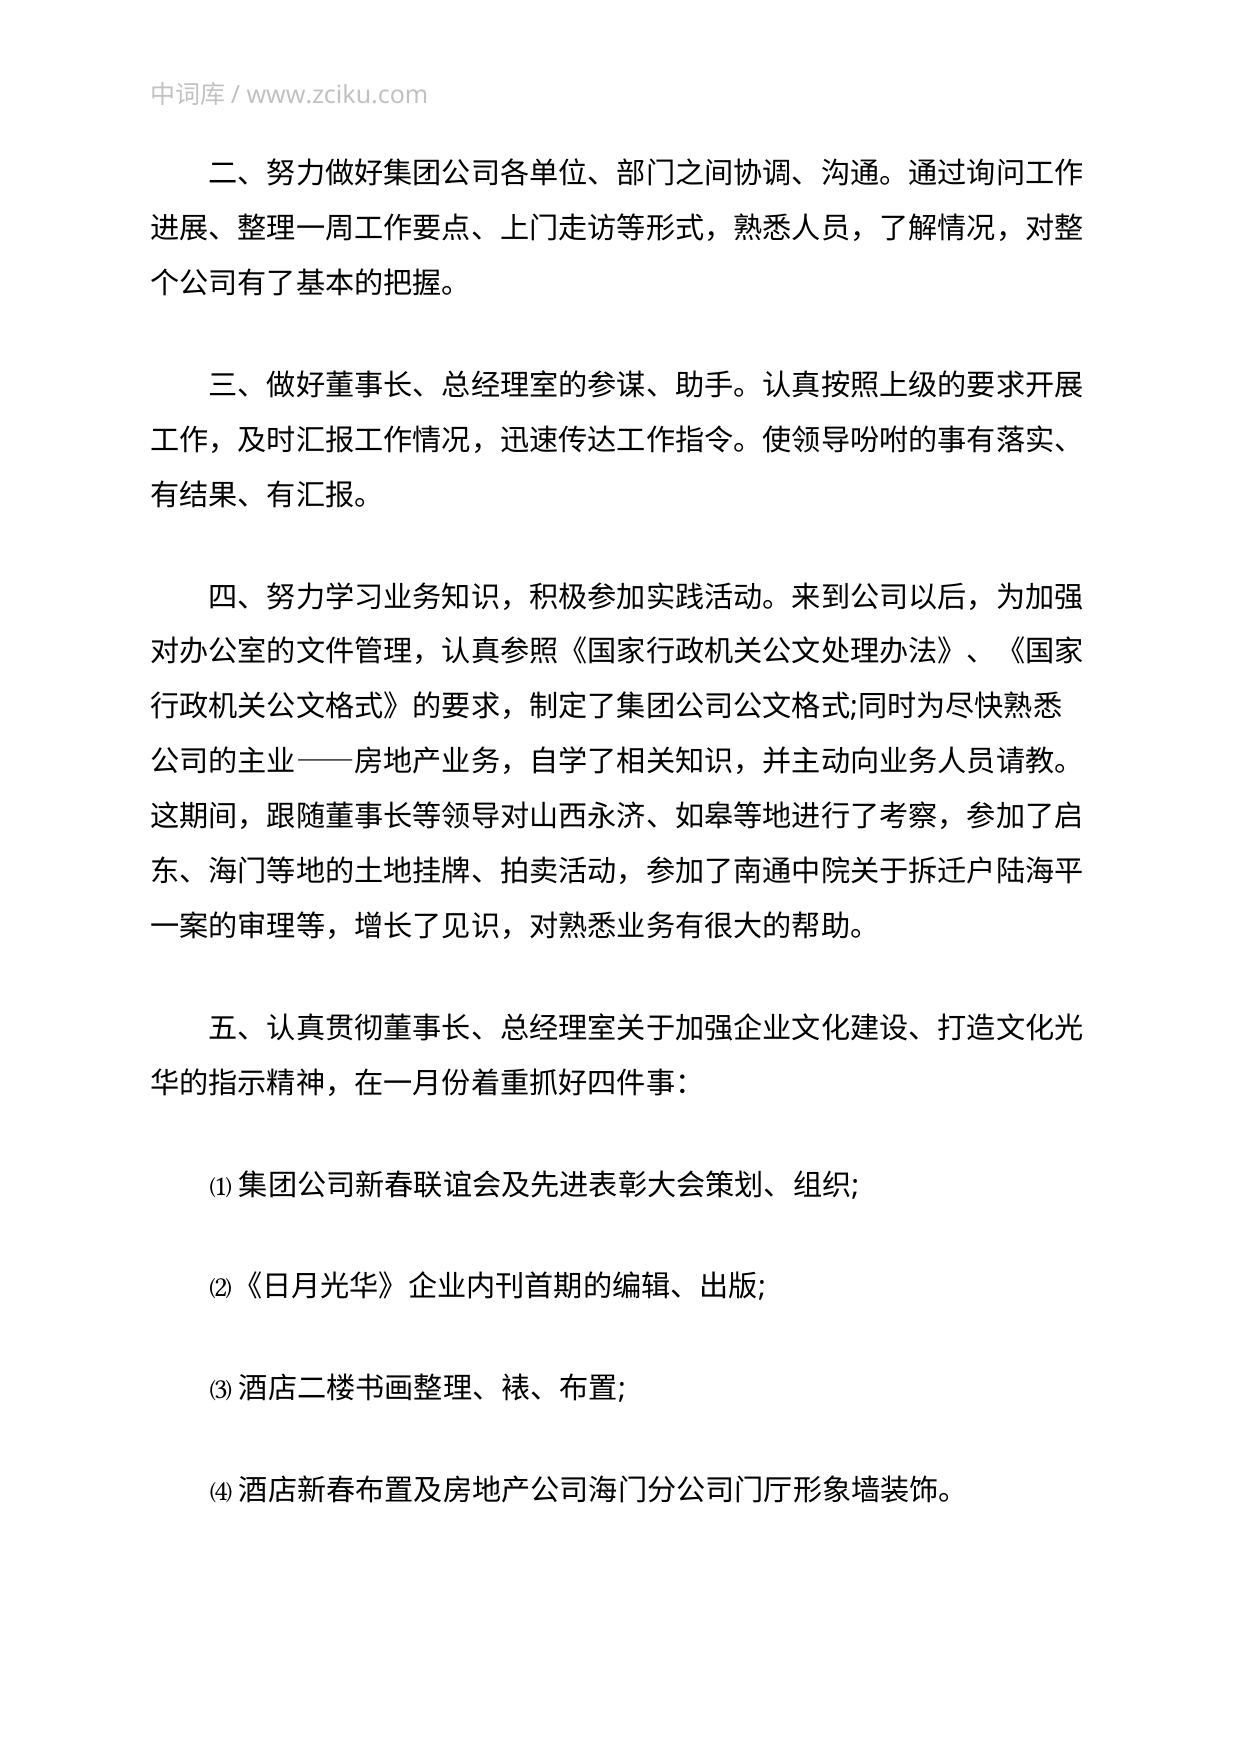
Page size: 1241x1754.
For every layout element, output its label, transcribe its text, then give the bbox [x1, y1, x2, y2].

text ⑴集团公司新春联谊会及先进表彰大会策划、组织; [150, 1161, 1090, 1203]
text 四、努力学习业务知识，积极参加实践活动。来到公司以后，为加强对办公室的文件管理，认真参照《国家行政机关公文处理办法》、《国家行政机关公文格式》的要求，制定了集团公司公文格式;同时为尽快熟悉公司的主业——房地产业务，自学了相关知识，并主动向业务人员请教。这期间，跟随董事长等领导对山西永济、如皋等地进行了考察，参加了启东、海门等地的土地挂牌、拍卖活动，参加了南通中院关于拆迁户陆海平一案的审理等，增长了见识，对熟悉业务有很大的帮助。 [150, 573, 1090, 945]
text ⑷酒店新春布置及房地产公司海门分公司门厅形象墙装饰。 [150, 1467, 1090, 1509]
text 三、做好董事长、总经理室的参谋、助手。认真按照上级的要求开展工作，及时汇报工作情况，迅速传达工作指令。使领导吩咐的事有落实、有结果、有汇报。 [150, 362, 1090, 514]
text 二、努力做好集团公司各单位、部门之间协调、沟通。通过询问工作进展、整理一周工作要点、上门走访等形式，熟悉人员，了解情况，对整个公司有了基本的把握。 [150, 150, 1090, 302]
text ⑶酒店二楼书画整理、裱、布置; [150, 1365, 1090, 1407]
text 五、认真贯彻董事长、总经理室关于加强企业文化建设、打造文化光华的指示精神，在一月份着重抓好四件事： [150, 1004, 1090, 1102]
text ⑵《日月光华》企业内刊首期的编辑、出版; [150, 1263, 1090, 1305]
